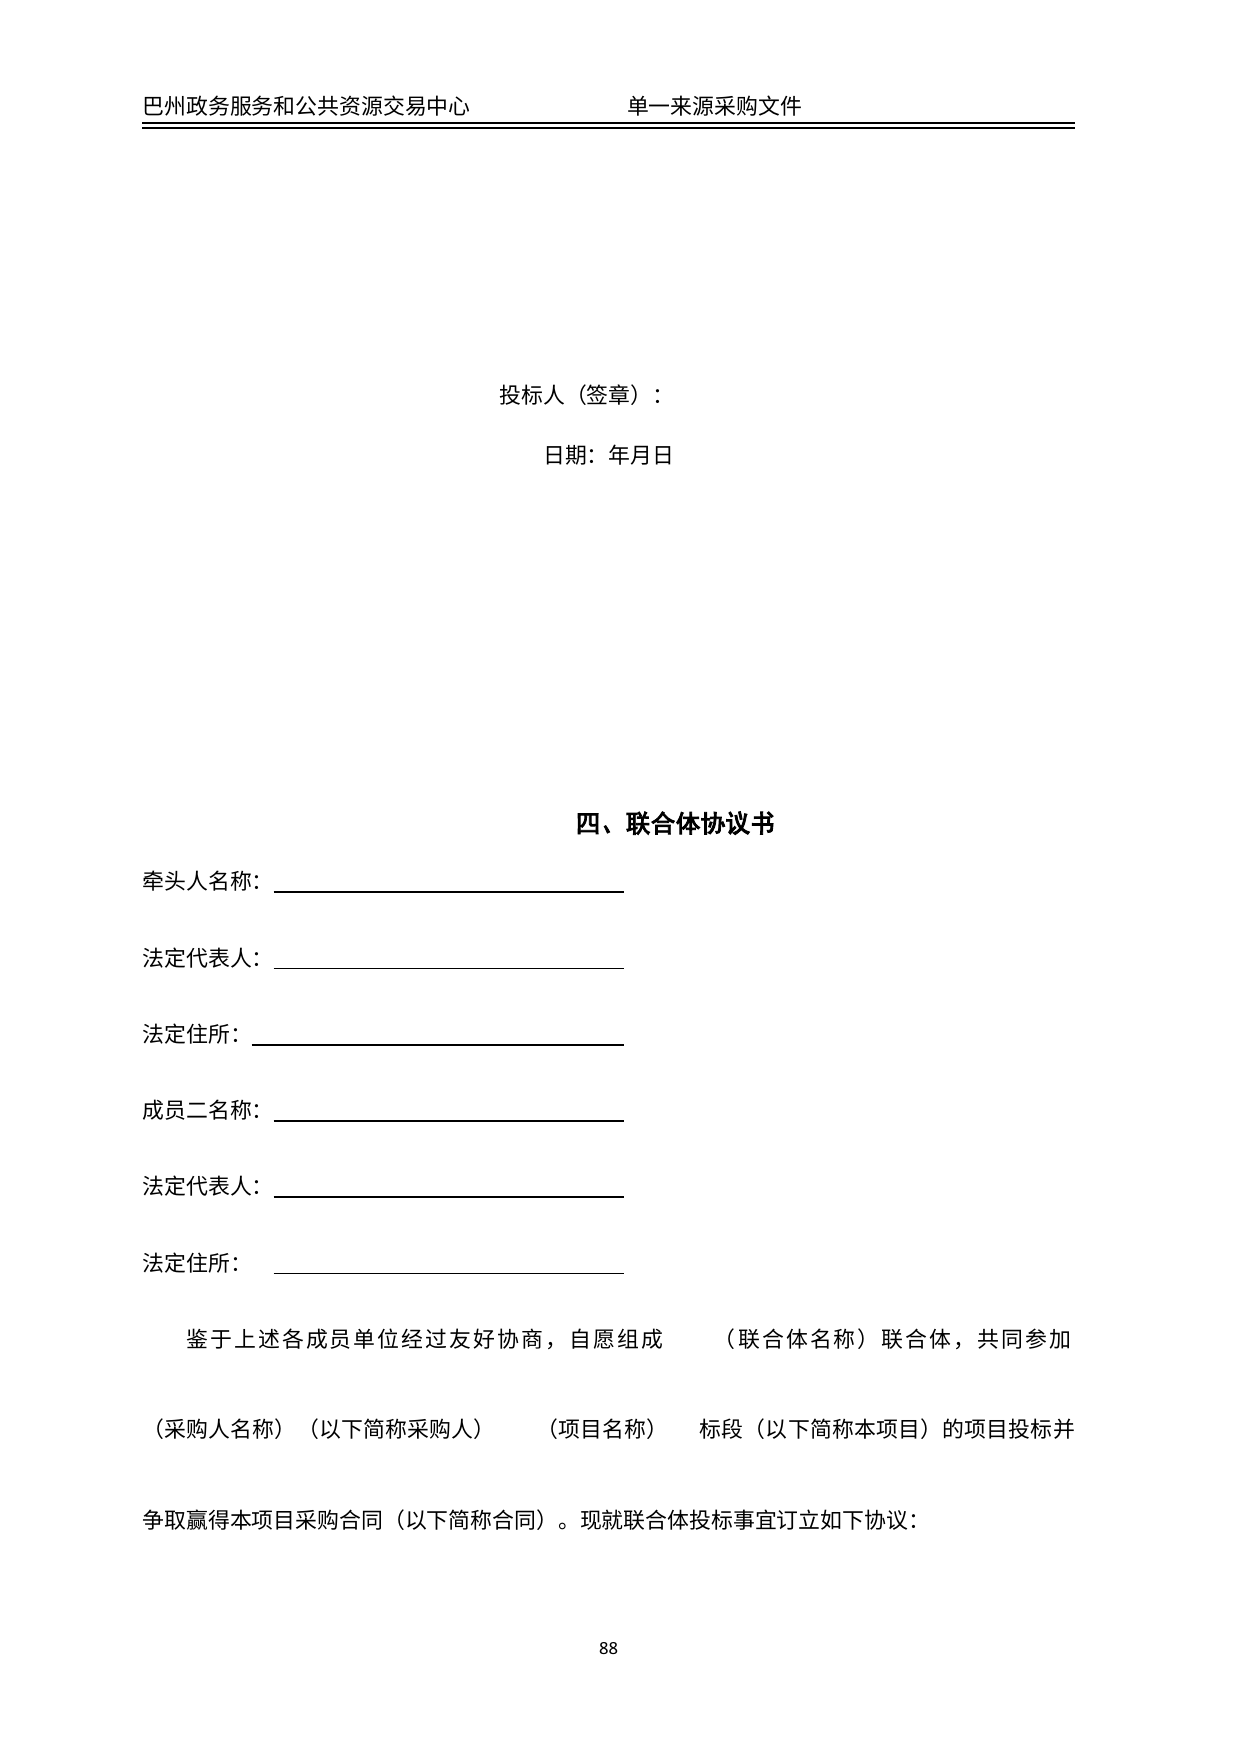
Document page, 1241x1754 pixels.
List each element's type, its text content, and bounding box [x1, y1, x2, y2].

text 鉴于上述各成员单位经过友好协商，自愿组成 （联合体名称）联合体，共同参加 （采购人名称）（以下简称采购人） （项目名称） 标段（以下简称本项目）的项目投标并争取赢得本项目采购合同（以下简称合同）。现就联合体投标事宜订立如下协议： [142, 1307, 1075, 1549]
text 成员二名称： [142, 1079, 1075, 1139]
text 牵头人名称： [142, 850, 1075, 910]
text 法定代表人： [142, 1155, 1075, 1215]
text 法定代表人： [142, 926, 1075, 987]
text 四、联合体协议书 [142, 806, 1062, 836]
text 法定住所： [142, 1231, 1075, 1292]
text 日期：年月日 [142, 424, 1075, 484]
text 法定住所： [142, 1002, 1075, 1063]
text 投标人（签章）： [142, 363, 1075, 424]
